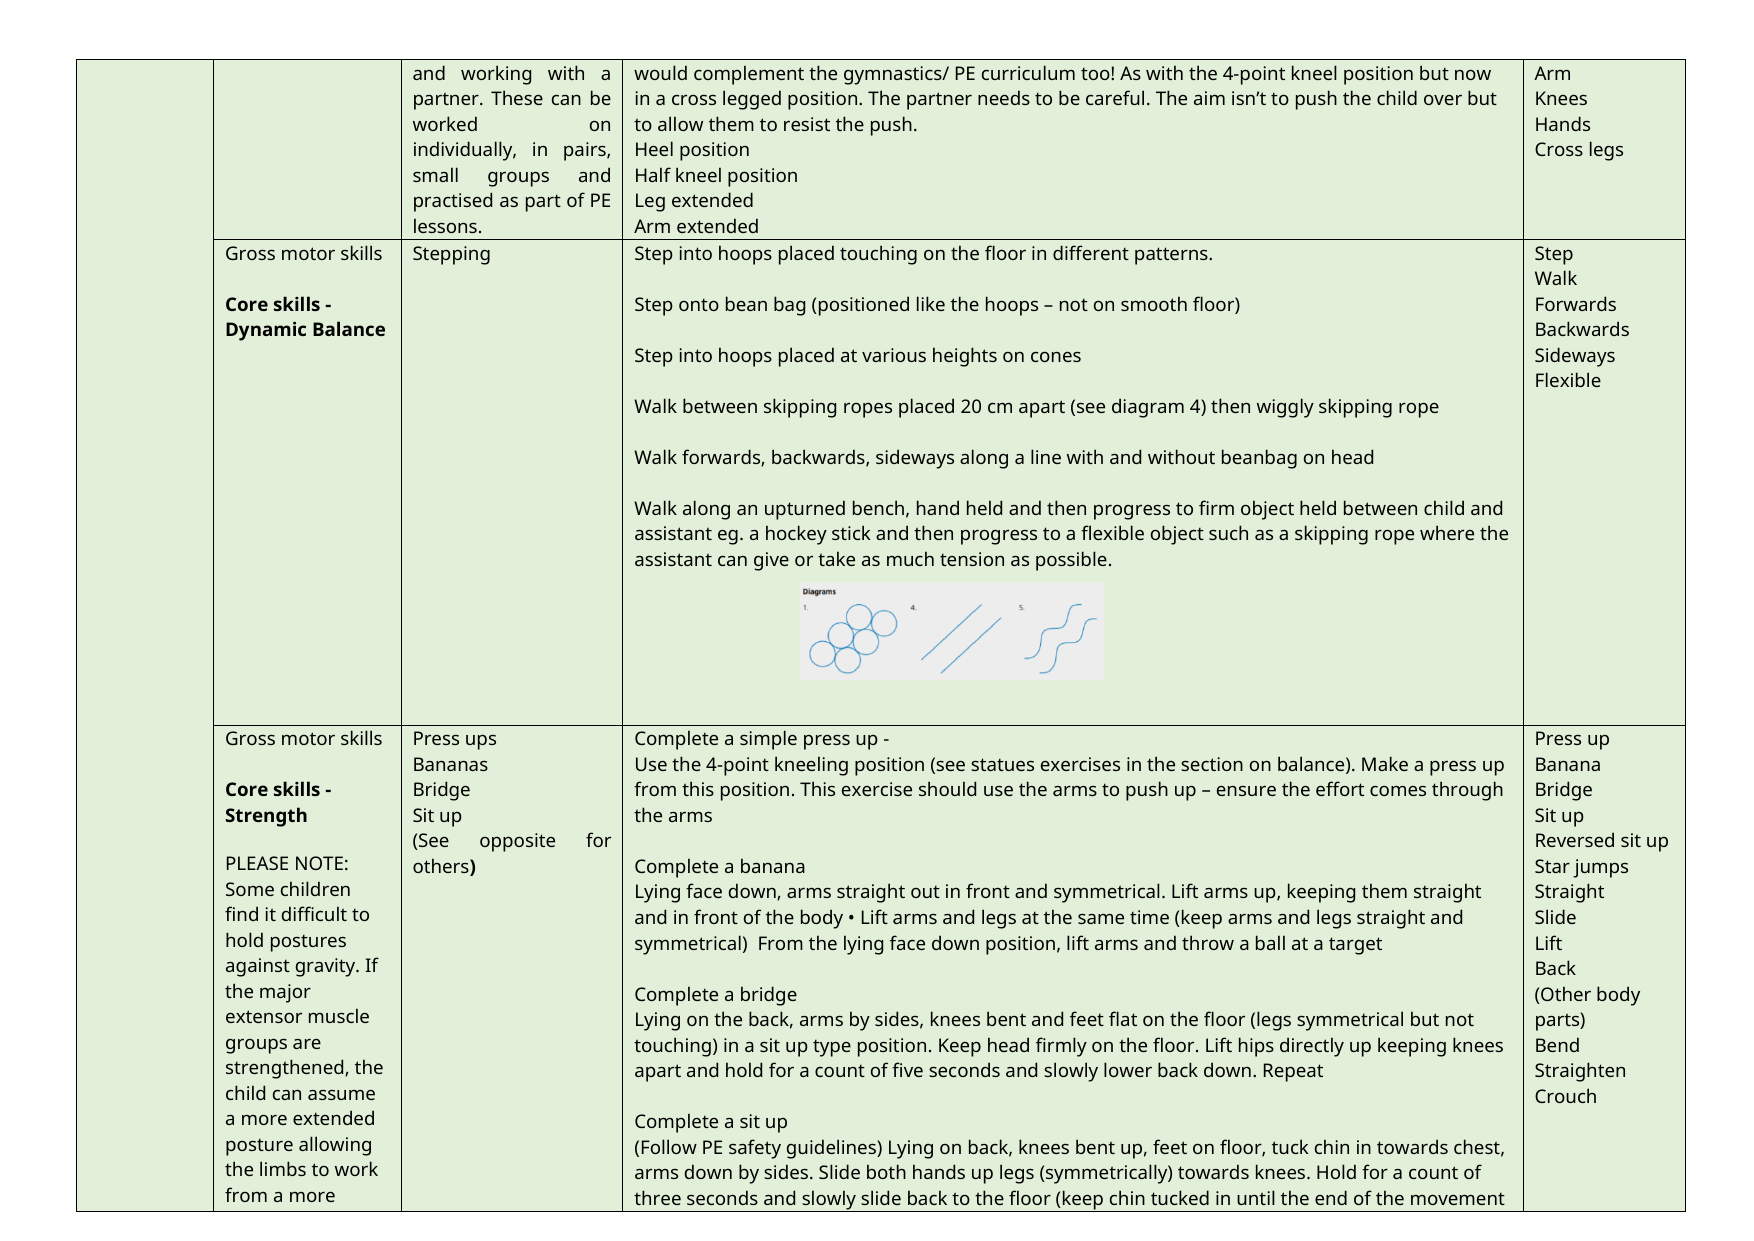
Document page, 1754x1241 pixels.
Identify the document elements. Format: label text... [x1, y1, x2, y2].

table_cell Step into hoops placed touching on the floor in different patterns. Step onto bean bag (positioned like the hoops – not on smooth floor) Step into hoops placed at various heights on cones Walk between skipping ropes placed 20 cm apart (see diagram 4) then wiggly skipping rope Walk forwards, backwards, sideways along a line with and without beanbag on head Walk along an upturned bench, hand held and then progress to firm object held between child and assistant eg. a hockey stick and then progress to a flexible object such as a skipping rope where the assistant can give or take as much tension as possible. [623, 240, 1523, 725]
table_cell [623, 726, 1523, 1211]
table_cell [402, 60, 622, 239]
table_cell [1524, 60, 1685, 239]
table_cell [1524, 726, 1685, 1211]
table_cell Gross motor skills Core skills - Dynamic Balance [214, 240, 401, 725]
picture [799, 583, 1104, 680]
table_cell Step Walk Forwards Backwards Sideways Flexible [1524, 240, 1685, 725]
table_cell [402, 726, 622, 1211]
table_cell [214, 726, 401, 1211]
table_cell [623, 60, 1523, 239]
table_cell Stepping [402, 240, 622, 725]
